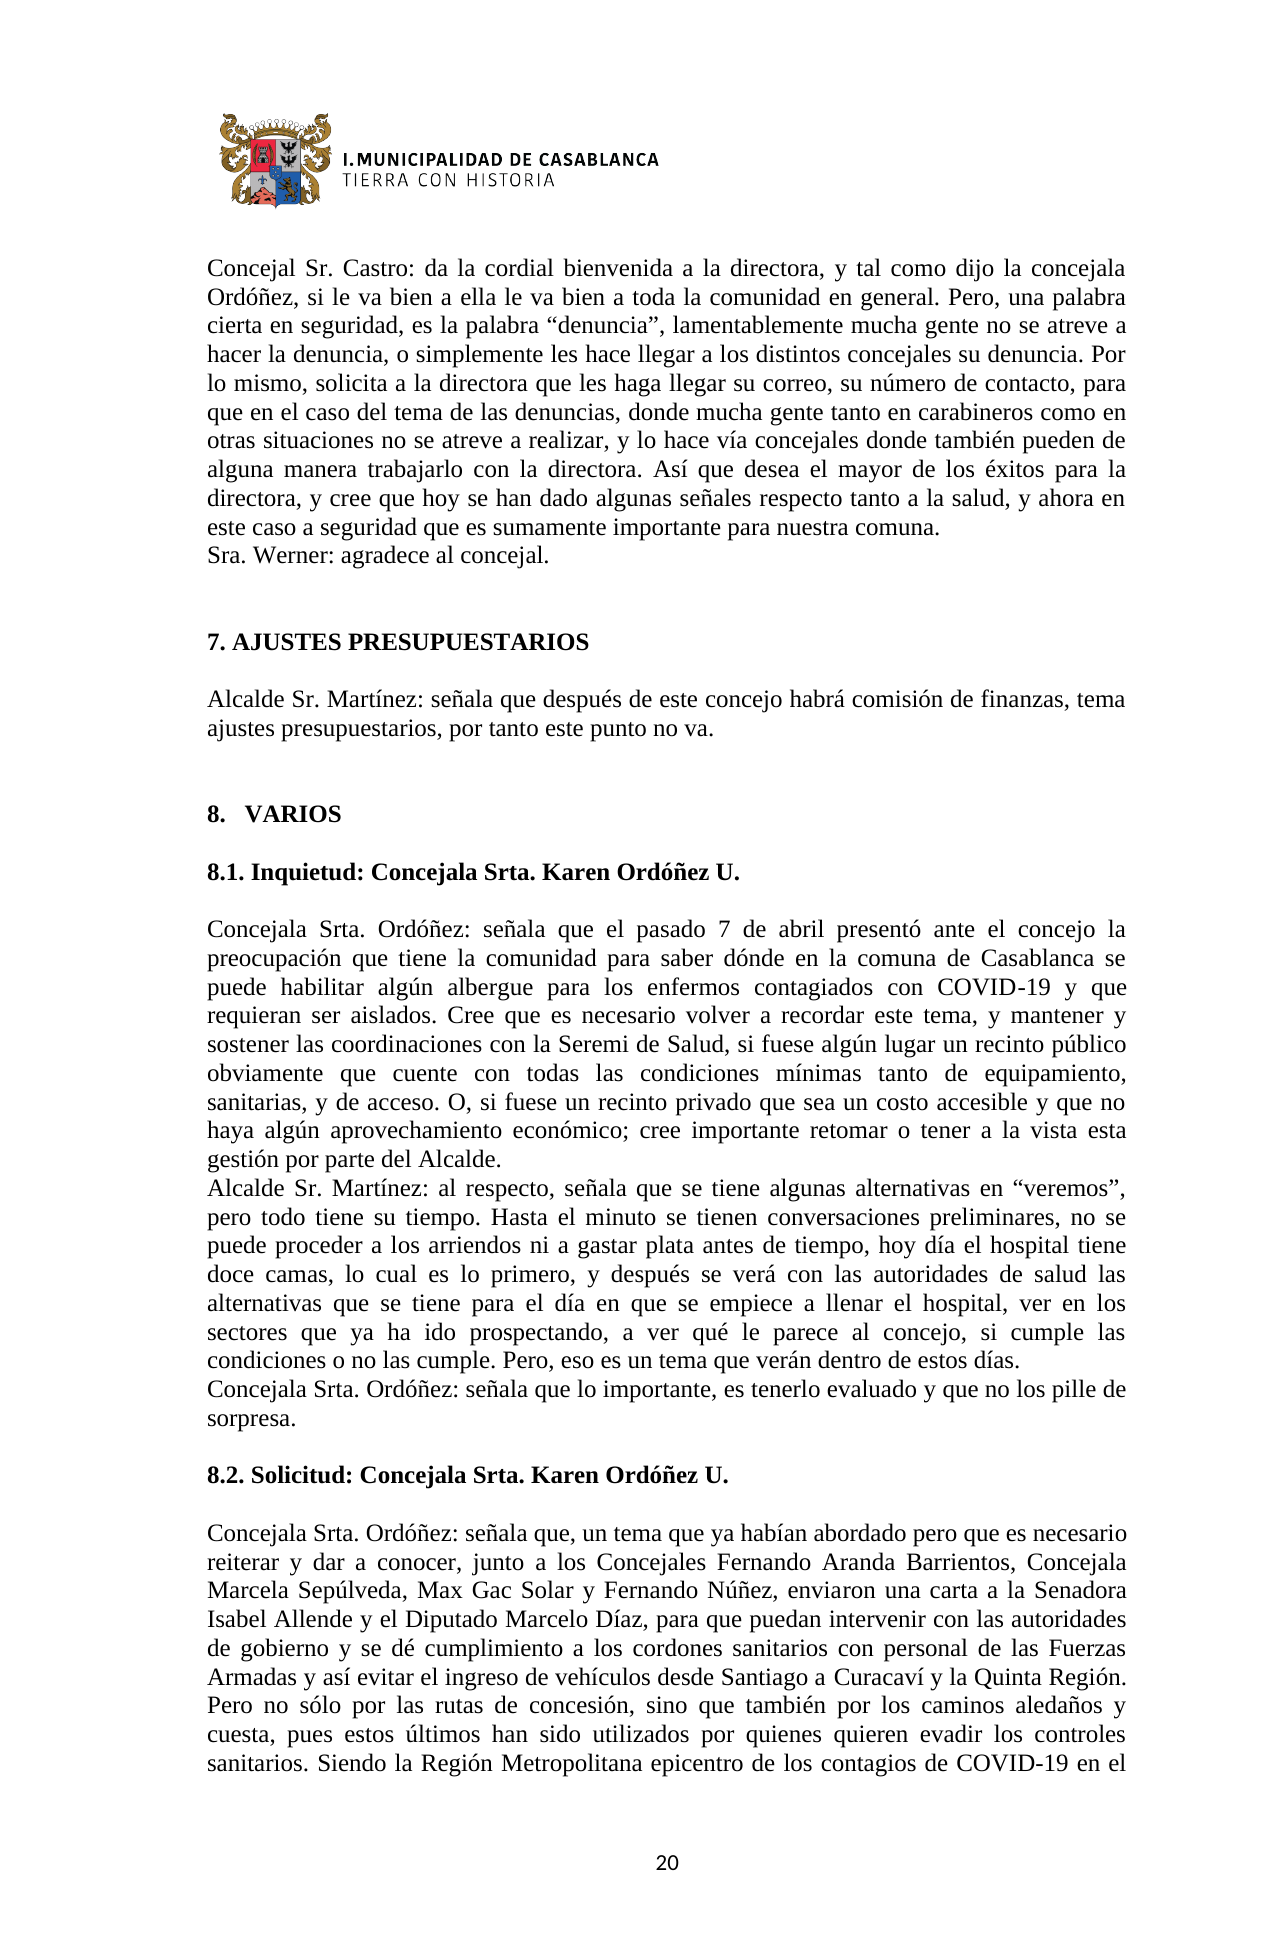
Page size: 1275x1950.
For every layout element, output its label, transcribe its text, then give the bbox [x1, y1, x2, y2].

text 8.2. Solicitud: Concejala Srta. Karen Ordóñez U. [207, 1460, 1127, 1489]
text 8. VARIOS [207, 799, 1127, 828]
text Concejala Srta. Ordóñez: señala que el pasado 7 de abril presentó ante el concejo la preocupación que tiene la comunidad para saber dónde en la comuna de Casablanca se puede habilitar algún albergue para los enfermos contagiados con COVID-19 y que requieran ser aislados. Cree que es necesario volver a recordar este tema, y mantener y sostener las coordinaciones con la Seremi de Salud, si fuese algún lugar un recinto público obviamente que cuente con todas las condiciones mínimas tanto de equipamiento, sanitarias, y de acceso. O, si fuese un recinto privado que sea un costo accesible y que no haya algún aprovechamiento económico; cree importante retomar o tener a la vista esta gestión por parte del Alcalde. [207, 914, 1127, 1173]
text Alcalde Sr. Martínez: señala que después de este concejo habrá comisión de finanzas, tema ajustes presupuestarios, por tanto este punto no va. [207, 684, 1127, 742]
text Alcalde Sr. Martínez: al respecto, señala que se tiene algunas alternativas en “veremos”, pero todo tiene su tiempo. Hasta el minuto se tienen conversaciones preliminares, no se puede proceder a los arriendos ni a gastar plata antes de tiempo, hoy día el hospital tiene doce camas, lo cual es lo primero, y después se verá con las autoridades de salud las alternativas que se tiene para el día en que se empiece a llenar el hospital, ver en los sectores que ya ha ido prospectando, a ver qué le parece al concejo, si cumple las condiciones o no las cumple. Pero, eso es un tema que verán dentro de estos días. [207, 1173, 1127, 1374]
text Concejal Sr. Castro: da la cordial bienvenida a la directora, y tal como dijo la concejala Ordóñez, si le va bien a ella le va bien a toda la comunidad en general. Pero, una palabra cierta en seguridad, es la palabra “denuncia”, lamentablemente mucha gente no se atreve a hacer la denuncia, o simplemente les hace llegar a los distintos concejales su denuncia. Por lo mismo, solicita a la directora que les haga llegar su correo, su número de contacto, para que en el caso del tema de las denuncias, donde mucha gente tanto en carabineros como en otras situaciones no se atreve a realizar, y lo hace vía concejales donde también pueden de alguna manera trabajarlo con la directora. Así que desea el mayor de los éxitos para la directora, y cree que hoy se han dado algunas señales respecto tanto a la salud, y ahora en este caso a seguridad que es sumamente importante para nuestra comuna. [207, 253, 1127, 540]
text Concejala Srta. Ordóñez: señala que lo importante, es tenerlo evaluado y que no los pille de sorpresa. [207, 1374, 1127, 1432]
text Sra. Werner: agradece al concejal. [207, 540, 1127, 569]
text 8.1. Inquietud: Concejala Srta. Karen Ordóñez U. [207, 857, 1127, 885]
text 7. AJUSTES PRESUPUESTARIOS [207, 627, 1127, 655]
picture [206, 73, 674, 253]
